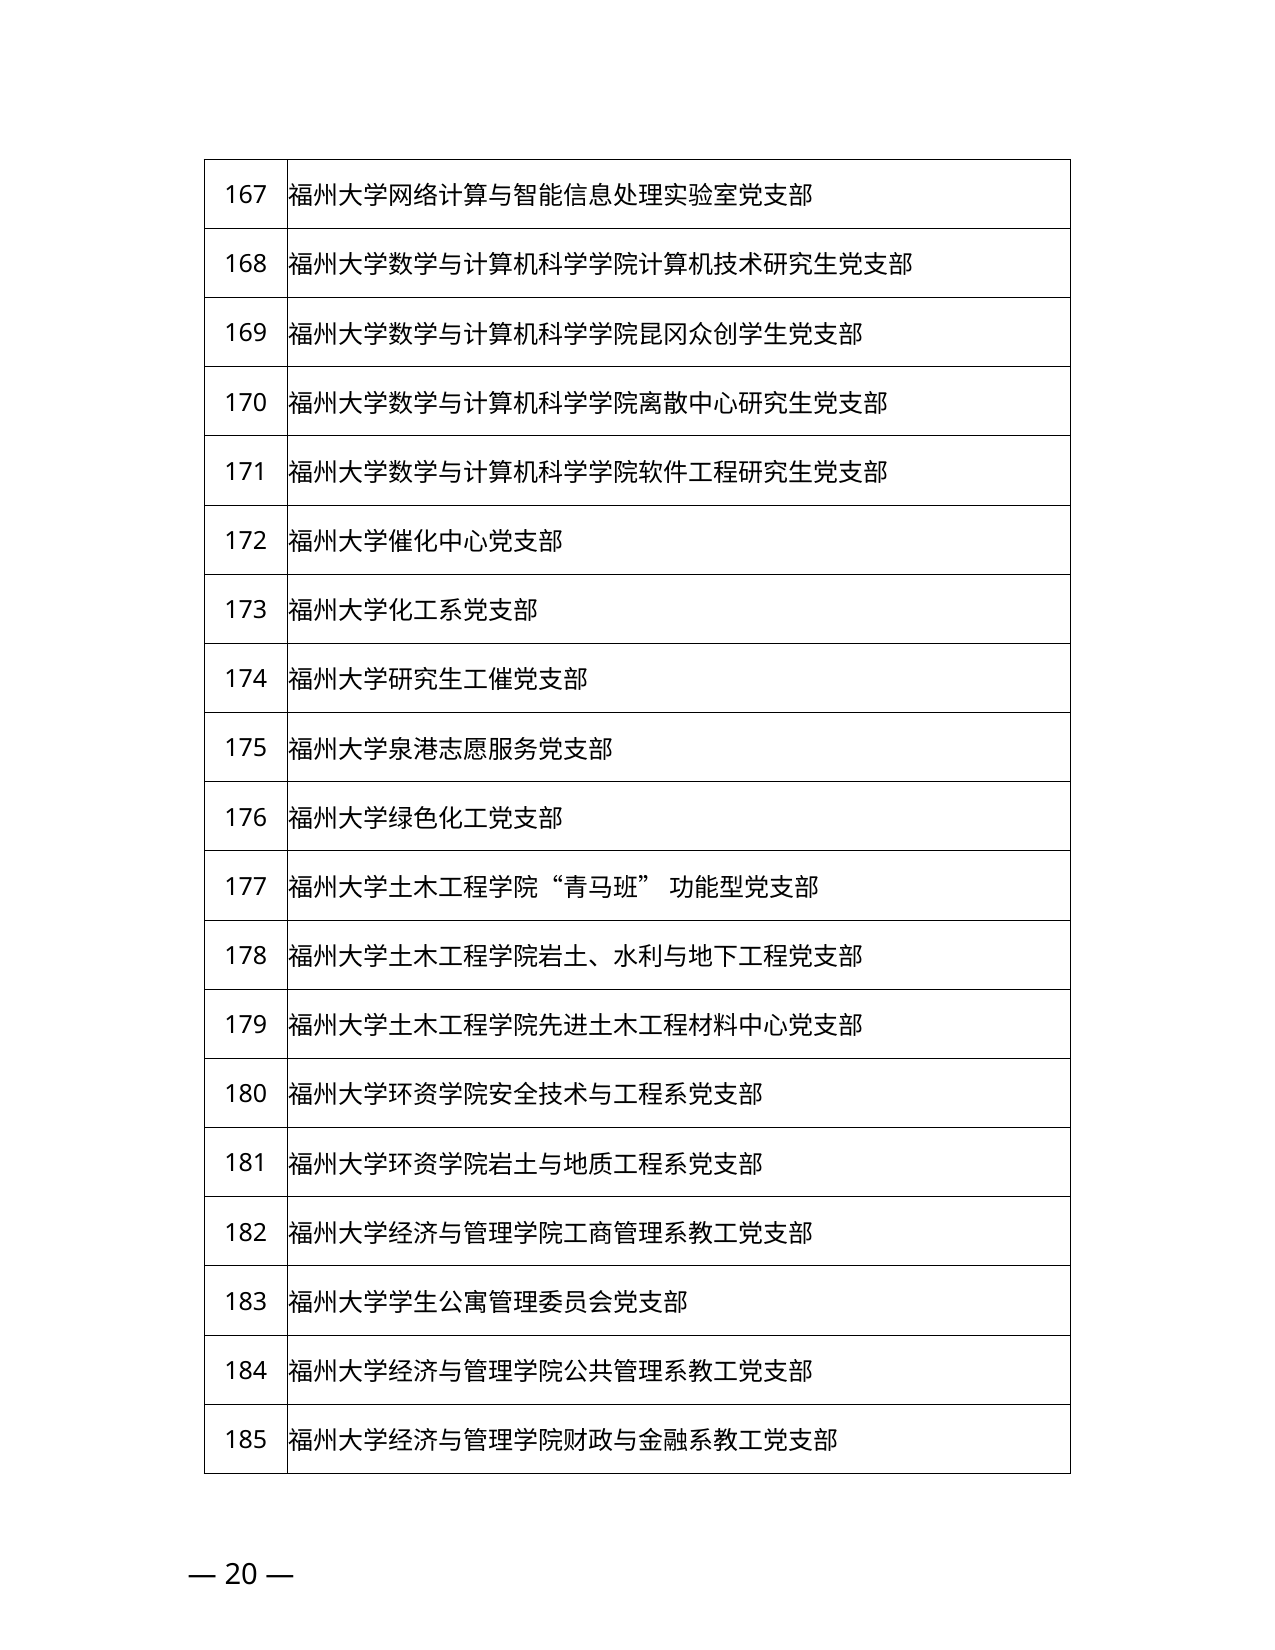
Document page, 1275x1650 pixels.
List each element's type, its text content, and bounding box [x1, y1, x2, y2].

table_cell 福州大学绿色化工党支部 [288, 782, 1070, 850]
table_cell 福州大学研究生工催党支部 [288, 644, 1070, 712]
table_cell 福州大学环资学院岩土与地质工程系党支部 [288, 1128, 1070, 1196]
table_cell 福州大学数学与计算机科学学院离散中心研究生党支部 [288, 367, 1070, 435]
table_cell 181 [205, 1128, 287, 1196]
table_cell 福州大学经济与管理学院财政与金融系教工党支部 [288, 1405, 1070, 1473]
table_cell 福州大学环资学院安全技术与工程系党支部 [288, 1059, 1070, 1127]
table_cell 168 [205, 229, 287, 297]
table_cell 福州大学学生公寓管理委员会党支部 [288, 1266, 1070, 1334]
table_cell 177 [205, 851, 287, 919]
table_cell 福州大学泉港志愿服务党支部 [288, 713, 1070, 781]
table_cell 174 [205, 644, 287, 712]
table_cell 福州大学土木工程学院岩土、水利与地下工程党支部 [288, 921, 1070, 989]
table_cell 180 [205, 1059, 287, 1127]
table_cell 179 [205, 990, 287, 1058]
table_cell 福州大学催化中心党支部 [288, 506, 1070, 574]
table_cell 169 [205, 298, 287, 366]
table_cell 184 [205, 1336, 287, 1404]
table_cell 福州大学网络计算与智能信息处理实验室党支部 [288, 160, 1070, 228]
table_cell 178 [205, 921, 287, 989]
table_cell 173 [205, 575, 287, 643]
table_cell 170 [205, 367, 287, 435]
table_cell 171 [205, 436, 287, 504]
table_cell 167 [205, 160, 287, 228]
table_cell 福州大学土木工程学院先进土木工程材料中心党支部 [288, 990, 1070, 1058]
table_cell 172 [205, 506, 287, 574]
table_cell 福州大学土木工程学院“青马班” 功能型党支部 [288, 851, 1070, 919]
table_cell 福州大学数学与计算机科学学院计算机技术研究生党支部 [288, 229, 1070, 297]
table_cell 福州大学数学与计算机科学学院昆冈众创学生党支部 [288, 298, 1070, 366]
table_cell 182 [205, 1197, 287, 1265]
table_cell 福州大学经济与管理学院公共管理系教工党支部 [288, 1336, 1070, 1404]
table_cell 185 [205, 1405, 287, 1473]
table_cell 福州大学数学与计算机科学学院软件工程研究生党支部 [288, 436, 1070, 504]
table_cell 福州大学化工系党支部 [288, 575, 1070, 643]
table_cell 福州大学经济与管理学院工商管理系教工党支部 [288, 1197, 1070, 1265]
table_cell 183 [205, 1266, 287, 1334]
table_cell 175 [205, 713, 287, 781]
table_cell 176 [205, 782, 287, 850]
